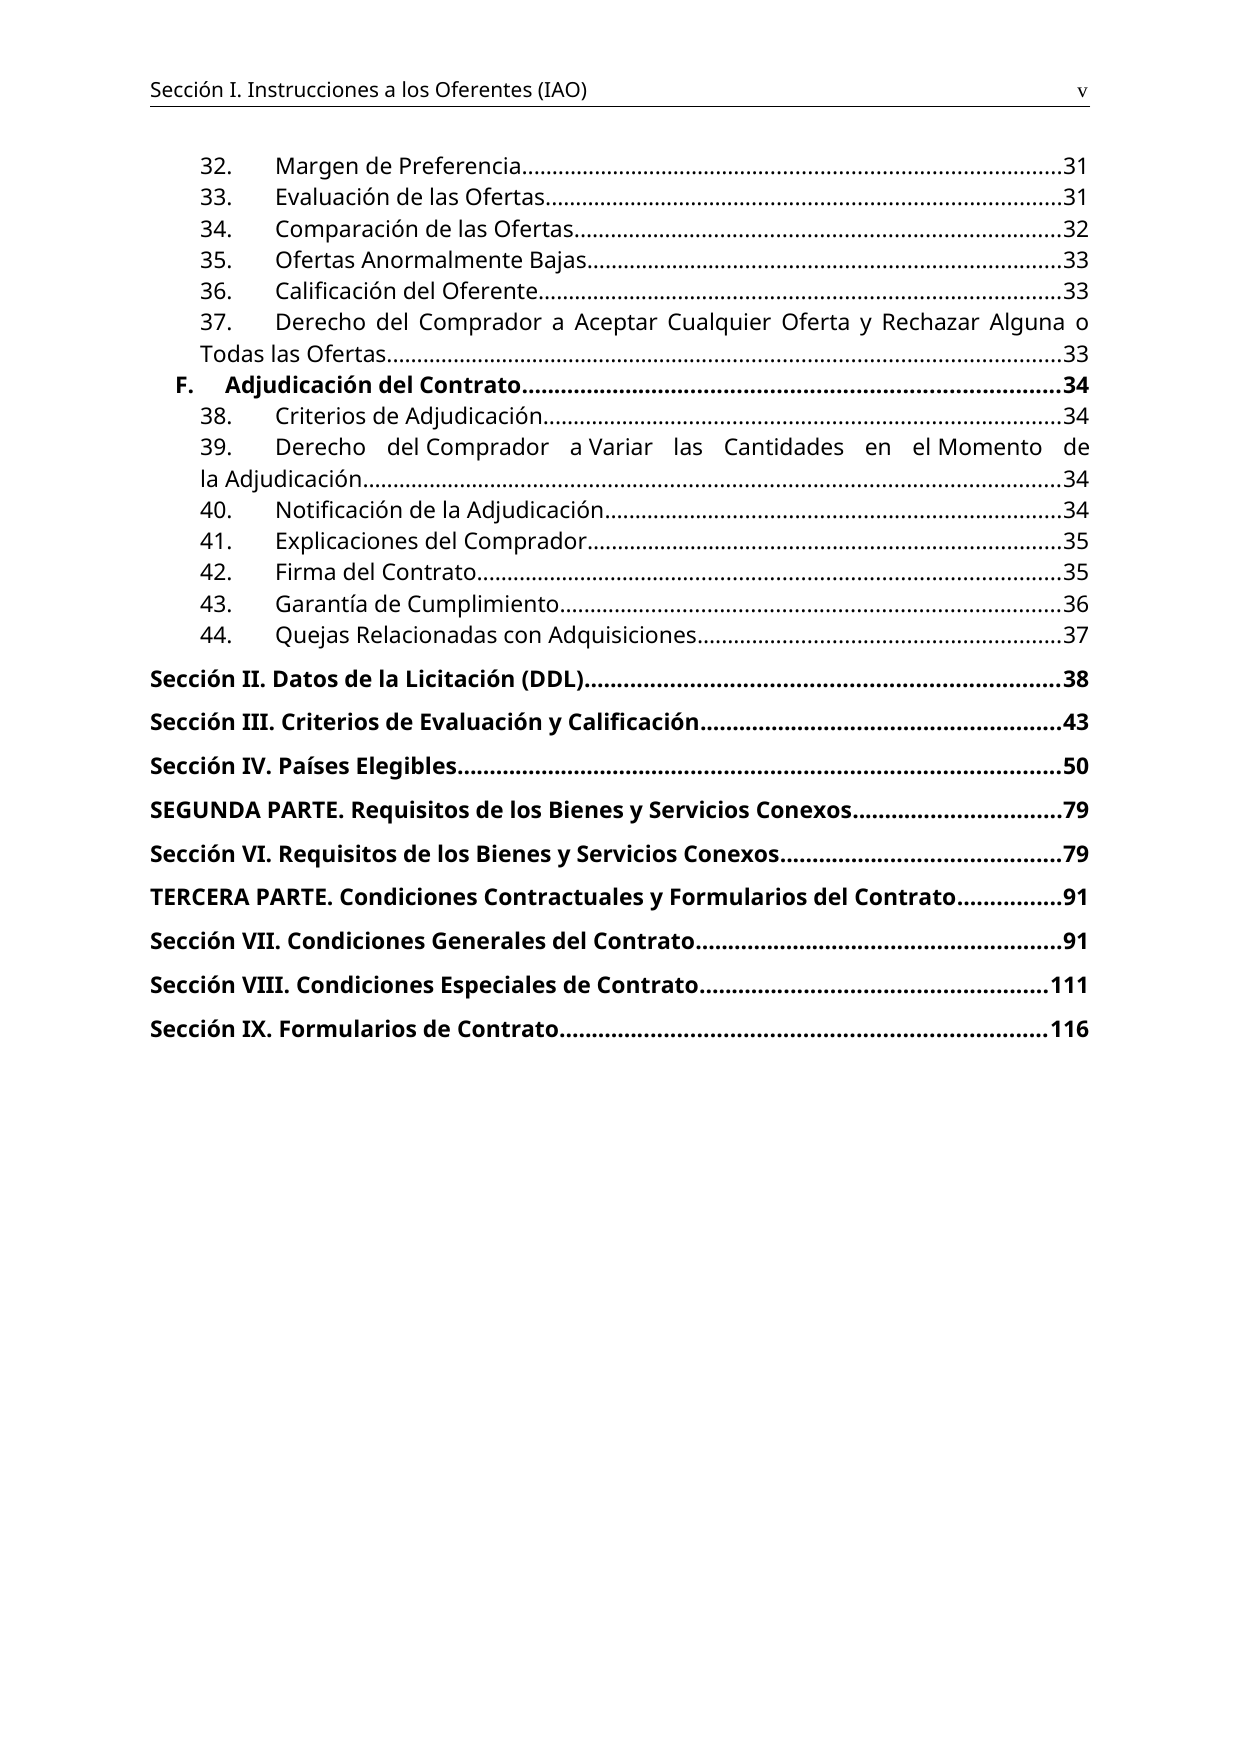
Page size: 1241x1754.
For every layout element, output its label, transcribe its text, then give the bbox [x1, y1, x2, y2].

text 36. Calificación del Oferente 33 [200, 275, 1090, 306]
text TERCERA PARTE. Condiciones Contractuales y Formularios del Contrato 91 [150, 881, 1090, 912]
text Sección IV. Países Elegibles 50 [150, 750, 1090, 781]
text Sección II. Datos de la Licitación (DDL) 38 [150, 662, 1090, 694]
text Sección VI. Requisitos de los Bienes y Servicios Conexos 79 [150, 837, 1090, 869]
text 41. Explicaciones del Comprador 35 [200, 525, 1090, 556]
text Sección VII. Condiciones Generales del Contrato 91 [150, 925, 1090, 956]
text 42. Firma del Contrato 35 [200, 556, 1090, 587]
text Sección III. Criterios de Evaluación y Calificación 43 [150, 706, 1090, 737]
text 35. Ofertas Anormalmente Bajas 33 [200, 244, 1090, 275]
text 34. Comparación de las Ofertas 32 [200, 212, 1090, 244]
text 33. Evaluación de las Ofertas 31 [200, 181, 1090, 212]
text 37. Derecho del Comprador a Aceptar Cualquier Oferta y Rechazar Alguna o Todas las Ofertas 33 [200, 306, 1090, 369]
text 32. Margen de Preferencia 31 [200, 150, 1090, 181]
text 43. Garantía de Cumplimiento 36 [200, 587, 1090, 619]
text 40. Notificación de la Adjudicación 34 [200, 494, 1090, 525]
text Sección VIII. Condiciones Especiales de Contrato 111 [150, 969, 1090, 1000]
text SEGUNDA PARTE. Requisitos de los Bienes y Servicios Conexos 79 [150, 794, 1090, 825]
text F. Adjudicación del Contrato 34 [175, 369, 1090, 400]
text 44. Quejas Relacionadas con Adquisiciones 37 [200, 619, 1090, 650]
text 38. Criterios de Adjudicación 34 [200, 400, 1090, 431]
text Sección IX. Formularios de Contrato 116 [150, 1012, 1090, 1044]
text 39. Derecho del Comprador a Variar las Cantidades en el Momento de la Adjudicación 34 [200, 431, 1090, 494]
